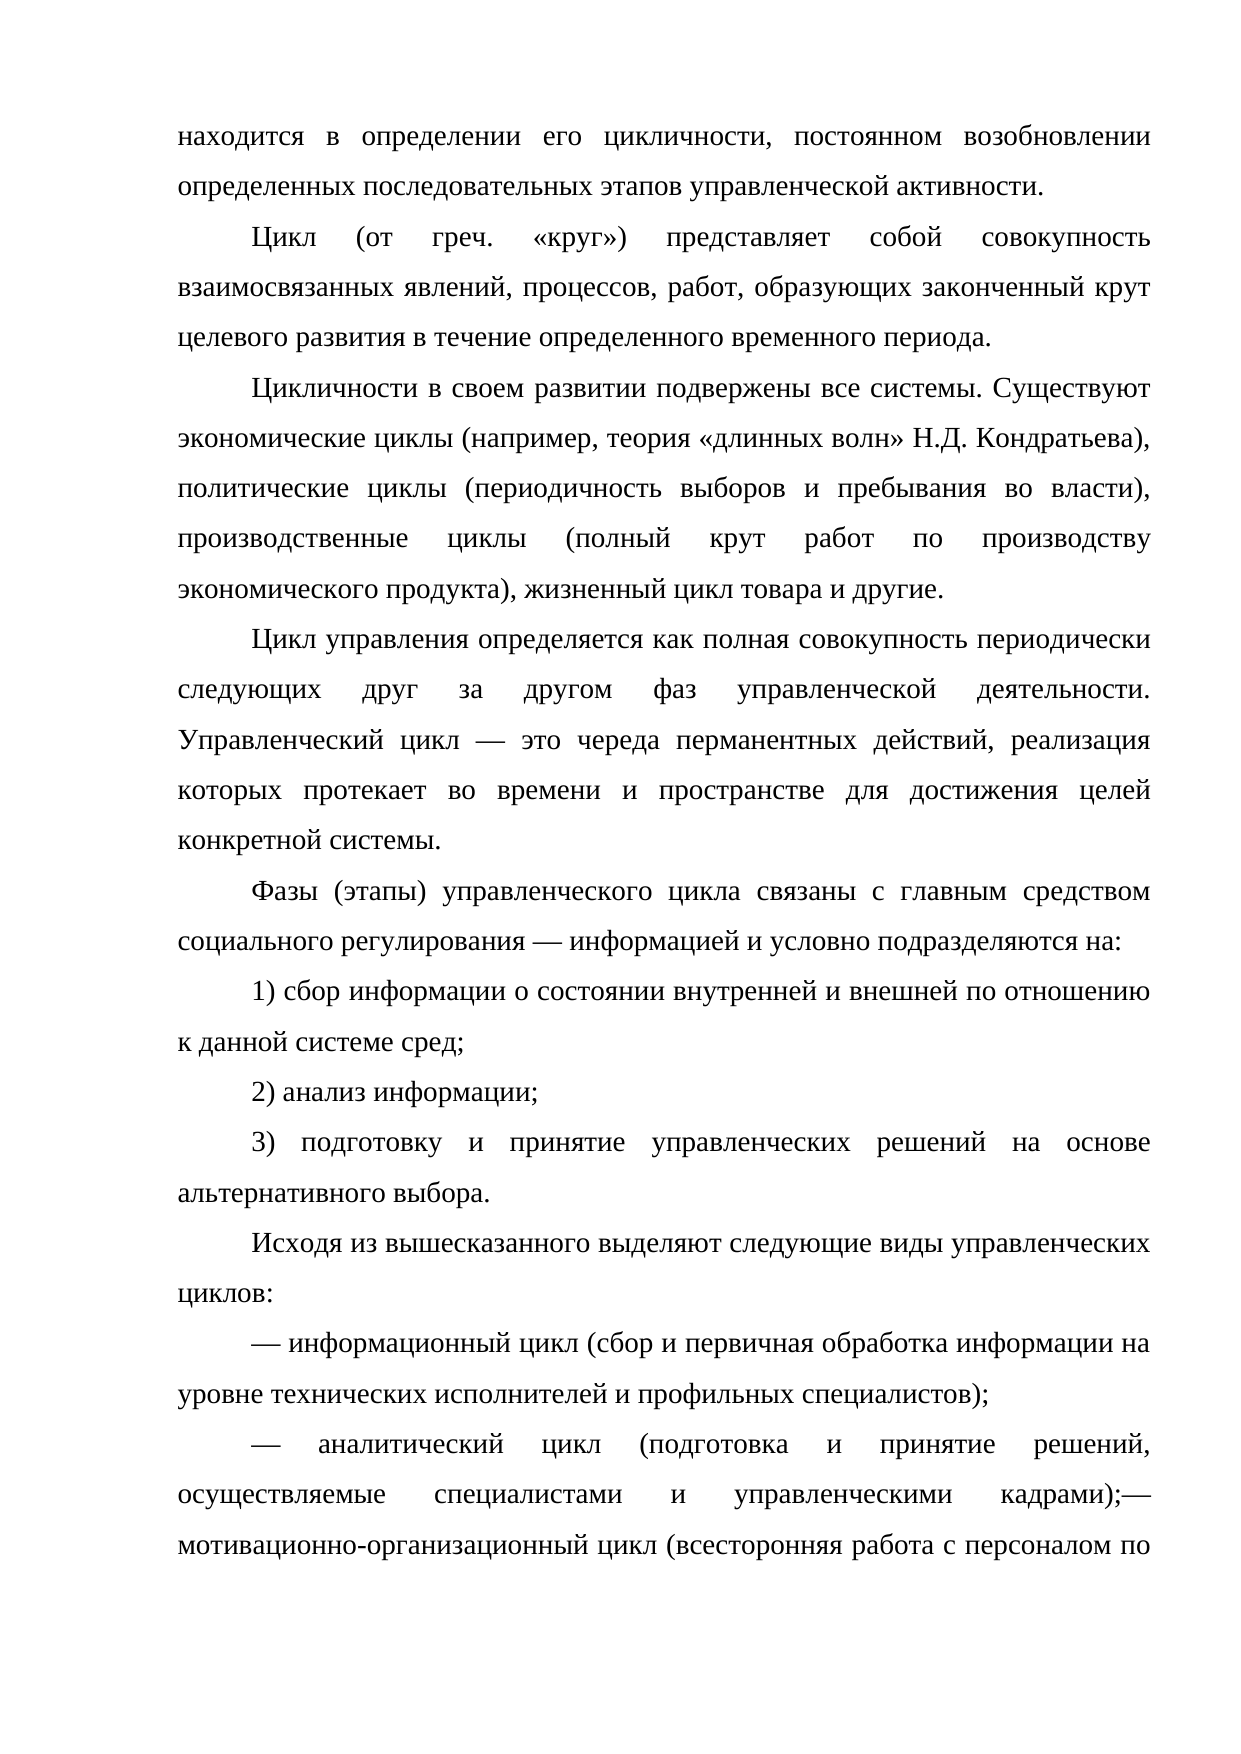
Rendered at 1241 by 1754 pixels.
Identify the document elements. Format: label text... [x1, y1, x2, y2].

text 1) сбор информации о состоянии внутренней и внешней по отношению к данной системе сред; [177, 973, 1152, 1057]
text Исходя из вышесказанного выделяют следующие виды управленческих циклов: [177, 1225, 1152, 1309]
text Цикл (от греч. «круг») представляет собой совокупность взаимосвязанных явлений, процессов, работ, образующих законченный крут целевого развития в течение определенного временного периода. [177, 219, 1152, 353]
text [177, 118, 1152, 202]
text 2) анализ информации; [177, 1074, 1152, 1108]
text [177, 1426, 1152, 1560]
text 3) подготовку и принятие управленческих решений на основе альтернативного выбора. [177, 1124, 1152, 1208]
text Цикличности в своем развитии подвержены все системы. Существуют экономические циклы (например, теория «длинных волн» Н.Д. Кондратьева), политические циклы (периодичность выборов и пребывания во власти), производственные циклы (полный крут работ по производству экономического продукта), жизненный цикл товара и другие. [177, 370, 1152, 604]
text Фазы (этапы) управленческого цикла связаны с главным средством социального регулирования — информацией и условно подразделяются на: [177, 873, 1152, 957]
text Цикл управления определяется как полная совокупность периодически следующих друг за другом фаз управленческой деятельности. Управленческий цикл — это череда перманентных действий, реализация которых протекает во времени и пространстве для достижения целей конкретной системы. [177, 621, 1152, 856]
text — информационный цикл (сбор и первичная обработка информации на уровне технических исполнителей и профильных специалистов); [177, 1326, 1152, 1409]
